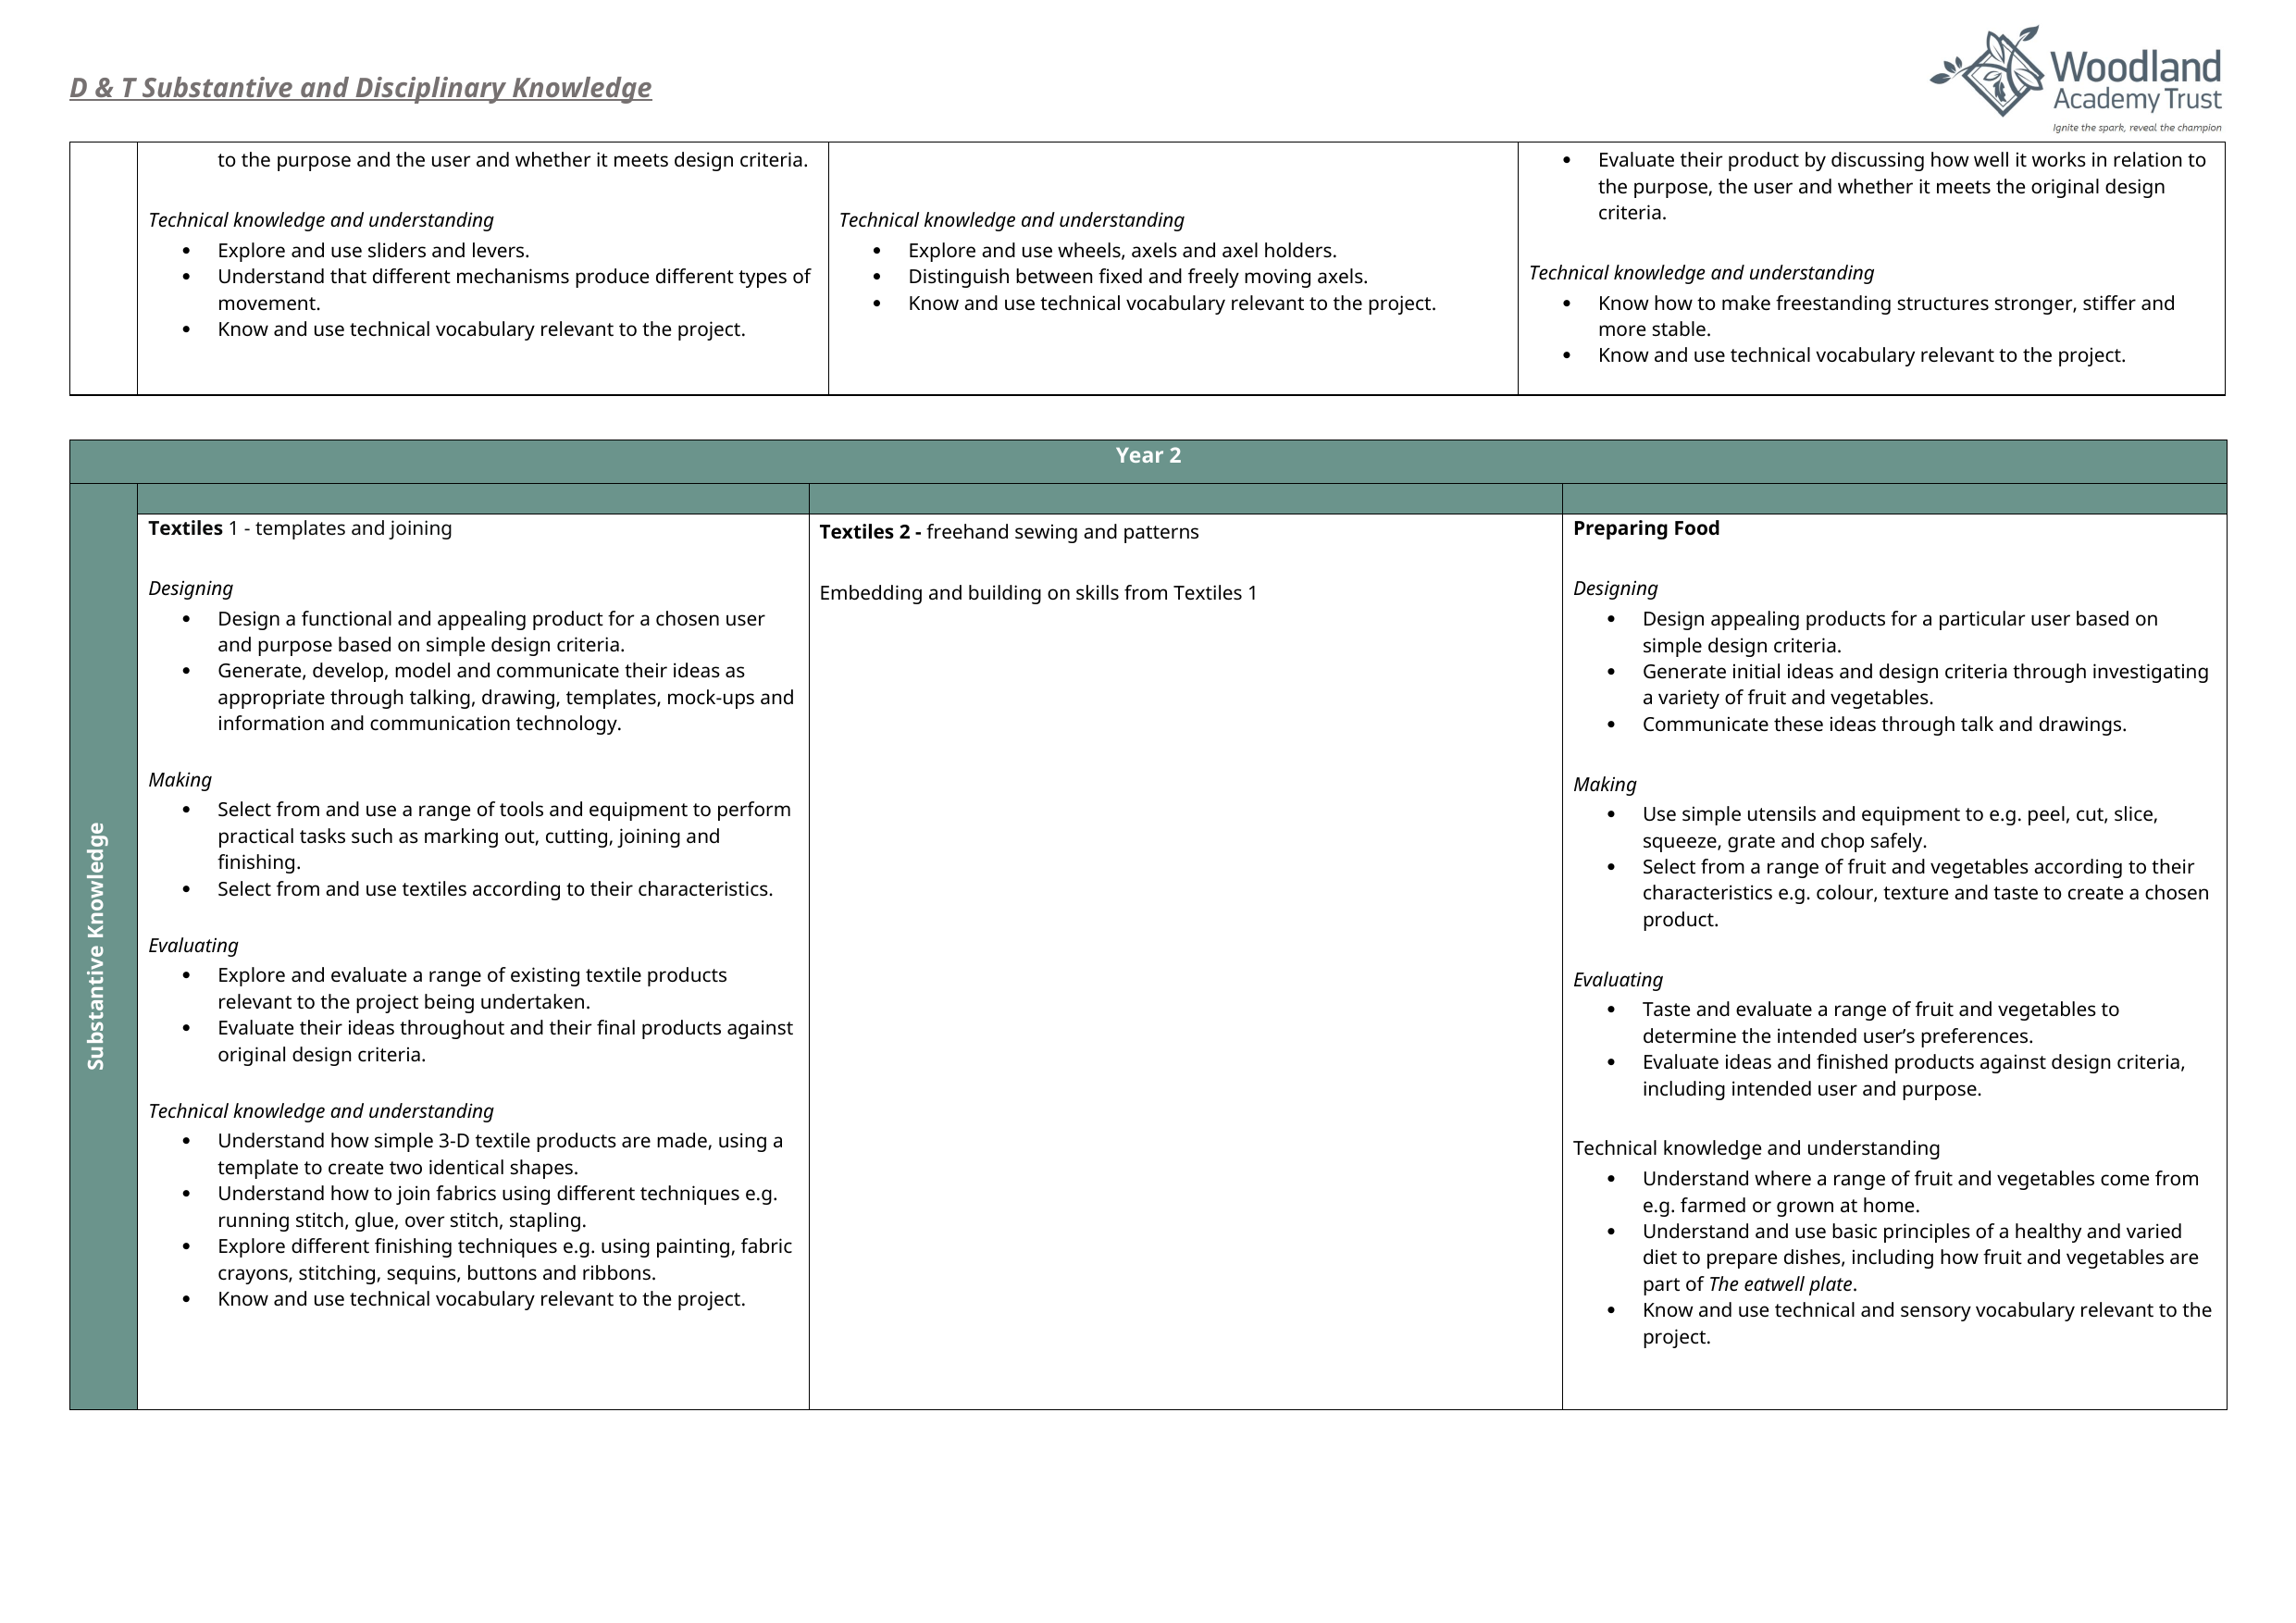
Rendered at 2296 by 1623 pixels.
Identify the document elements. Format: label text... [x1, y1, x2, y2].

table_cell [1563, 484, 2227, 514]
table_cell Textiles 2 - freehand sewing and patterns Embedding and building on skills from Textiles 1 [810, 514, 1562, 1409]
table_header Year 2 [70, 440, 2227, 483]
table_cell [810, 484, 1562, 514]
table_cell Preparing Food Designing Design appealing products for a particular user based on simple design criteria. Generate initial ideas and design criteria through investigating a variety of fruit and vegetables. Communicate these ideas through talk and drawings. Making Use simple utensils and equipment to e.g. peel, cut, slice, squeeze, grate and chop safely. Select from a range of fruit and vegetables according to their characteristics e.g. colour, texture and taste to create a chosen product. Evaluating Taste and evaluate a range of fruit and vegetables to determine the intended user’s preferences. Evaluate ideas and finished products against design criteria, including intended user and purpose. Technical knowledge and understanding Understand where a range of fruit and vegetables come from e.g. farmed or grown at home. Understand and use basic principles of a healthy and varied diet to prepare dishes, including how fruit and vegetables are part of The eatwell plate. Know and use technical and sensory vocabulary relevant to the project. [1563, 514, 2227, 1409]
picture [1926, 19, 2227, 135]
table_cell Textiles 1 - templates and joining Designing Design a functional and appealing product for a chosen user and purpose based on simple design criteria. Generate, develop, model and communicate their ideas as appropriate through talking, drawing, templates, mock-ups and information and communication technology. Making Select from and use a range of tools and equipment to perform practical tasks such as marking out, cutting, joining and finishing. Select from and use textiles according to their characteristics. Evaluating Explore and evaluate a range of existing textile products relevant to the project being undertaken. Evaluate their ideas throughout and their final products against original design criteria. Technical knowledge and understanding Understand how simple 3-D textile products are made, using a template to create two identical shapes. Understand how to join fabrics using different techniques e.g. running stitch, glue, over stitch, stapling. Explore different finishing techniques e.g. using painting, fabric crayons, stitching, sequins, buttons and ribbons. Know and use technical vocabulary relevant to the project. [138, 514, 809, 1409]
table_cell [138, 484, 809, 514]
table_cell Substantive Knowledge [70, 484, 137, 1409]
